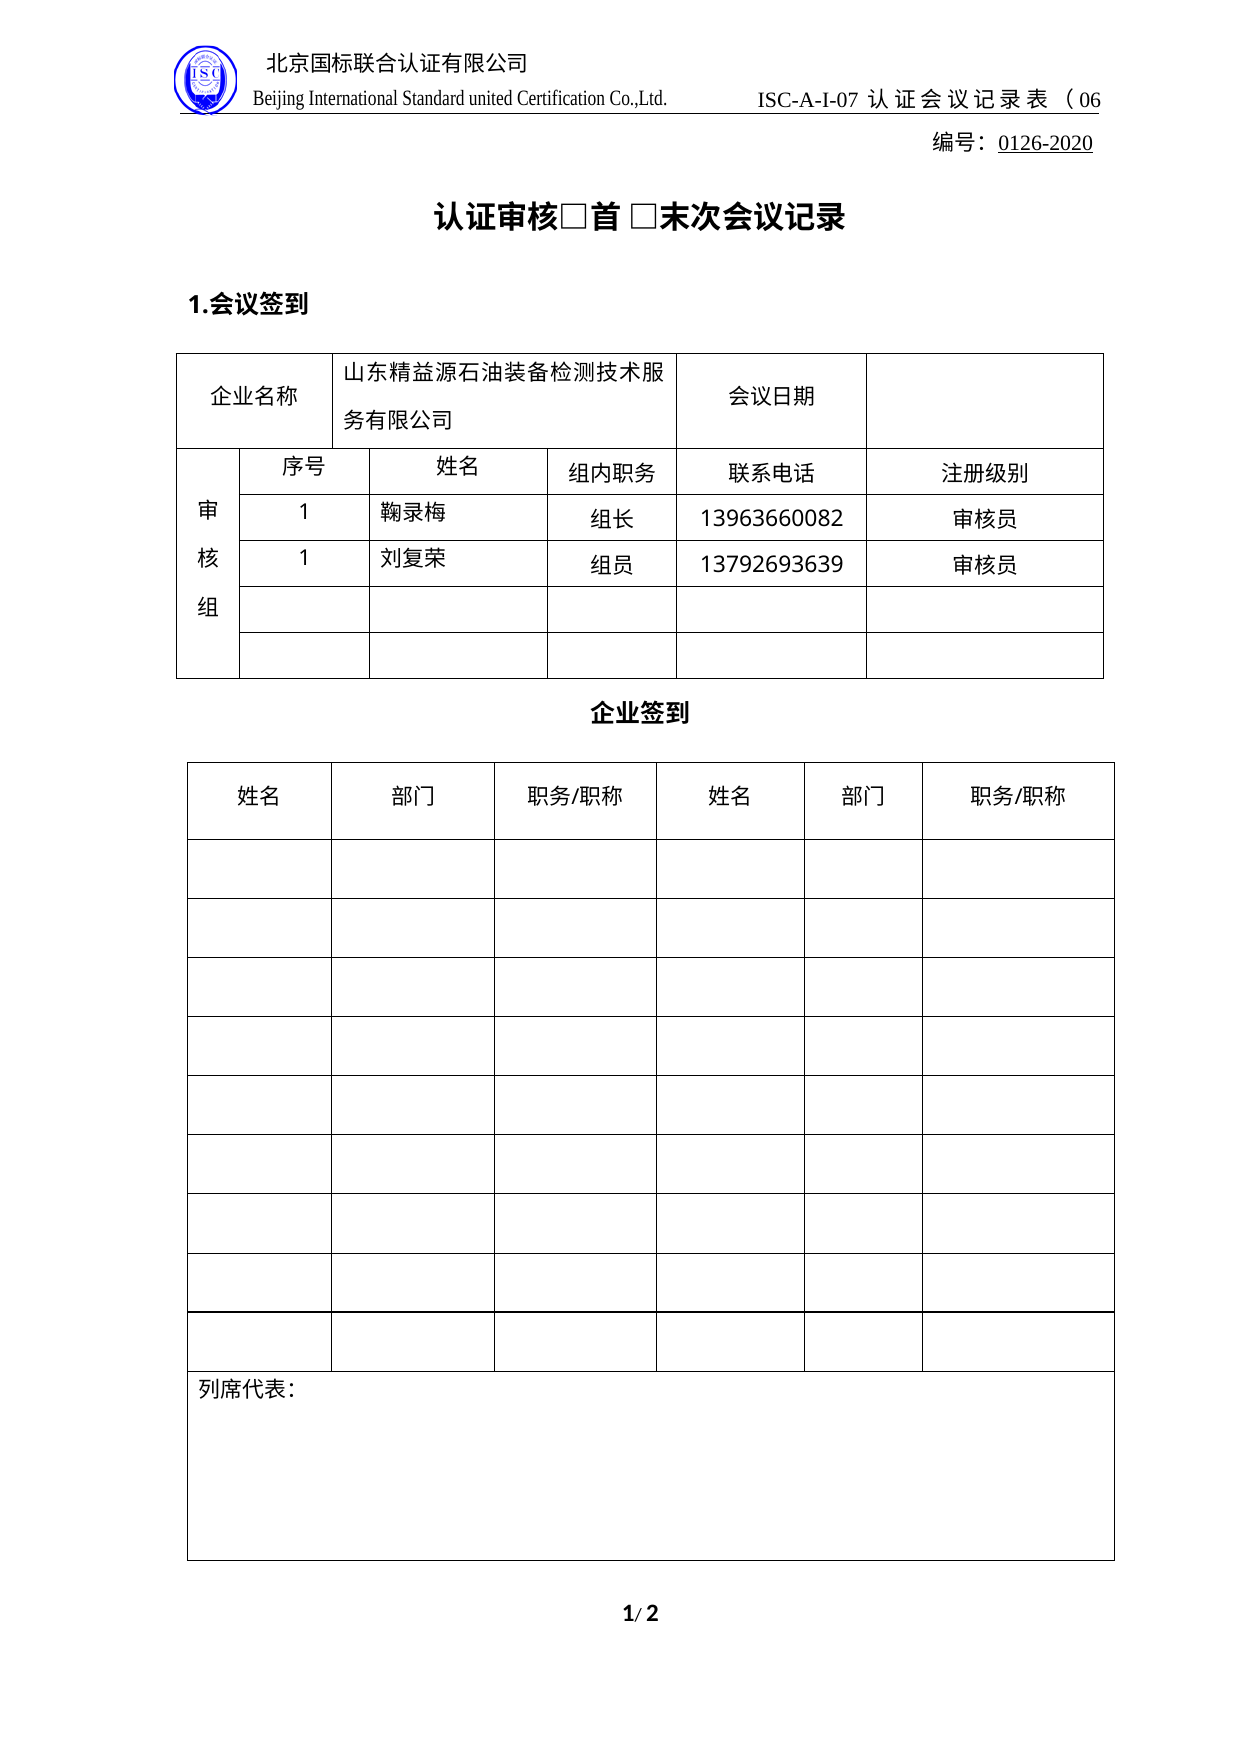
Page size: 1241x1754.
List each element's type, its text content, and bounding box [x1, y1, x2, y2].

table_cell [657, 1135, 804, 1193]
table_cell [923, 1254, 1114, 1311]
table_header [867, 354, 1103, 448]
table_cell [332, 1313, 494, 1371]
table_cell 联系电话 [677, 449, 866, 494]
table_cell [332, 840, 494, 898]
table_cell 序号 [240, 449, 369, 494]
table_cell [923, 1135, 1114, 1193]
table_cell [240, 633, 369, 678]
table_cell [188, 840, 331, 898]
text 企业签到 [187, 679, 1093, 744]
table_cell [923, 1076, 1114, 1134]
table_cell [188, 1135, 331, 1193]
table_cell 列席代表： [188, 1372, 1114, 1560]
table_header 部门 [332, 763, 494, 839]
table_cell [548, 633, 676, 678]
table_cell [495, 1254, 656, 1311]
table_cell [923, 840, 1114, 898]
table_header 姓名 [188, 763, 331, 839]
table_header 企业名称 [177, 354, 332, 448]
table_header 姓名 [657, 763, 804, 839]
table_cell [657, 1313, 804, 1371]
table_cell [332, 1076, 494, 1134]
table_cell 13963660082 [677, 495, 866, 540]
table_cell [548, 587, 676, 632]
table_cell 刘复荣 [370, 541, 547, 586]
table_cell [657, 1017, 804, 1075]
table_cell [805, 1194, 922, 1252]
table_cell [495, 1017, 656, 1075]
text 编号：0126-2020 [187, 125, 1093, 157]
table_cell [805, 840, 922, 898]
table_cell [188, 899, 331, 957]
table_cell [370, 633, 547, 678]
table_cell [657, 1194, 804, 1252]
table_cell [188, 1017, 331, 1075]
table_header 职务/职称 [495, 763, 656, 839]
table_cell [332, 1254, 494, 1311]
table_cell [923, 1017, 1114, 1075]
table_cell 组长 [548, 495, 676, 540]
table_cell [188, 1194, 331, 1252]
table_cell [677, 587, 866, 632]
table_cell [188, 1076, 331, 1134]
table_cell [332, 899, 494, 957]
table_header 职务/职称 [923, 763, 1114, 839]
table_cell [805, 958, 922, 1016]
table_cell [495, 1135, 656, 1193]
table_cell [332, 1017, 494, 1075]
table_cell [657, 958, 804, 1016]
table_cell 注册级别 [867, 449, 1103, 494]
table_cell [495, 1194, 656, 1252]
table_cell [332, 1194, 494, 1252]
picture [173, 45, 237, 114]
table_cell [805, 1254, 922, 1311]
table_cell 1 [240, 541, 369, 586]
table_cell [923, 1313, 1114, 1371]
table_cell 1 [240, 495, 369, 540]
table_cell [332, 958, 494, 1016]
table_cell [805, 899, 922, 957]
table_cell [867, 587, 1103, 632]
table_cell [805, 1017, 922, 1075]
table_cell [188, 958, 331, 1016]
table_cell [805, 1135, 922, 1193]
table_cell [657, 840, 804, 898]
table_cell 姓名 [370, 449, 547, 494]
table_cell [495, 1313, 656, 1371]
table_cell [657, 1076, 804, 1134]
text 1.会议签到 [187, 270, 1093, 335]
table_cell 审核组 [177, 449, 239, 678]
table_cell 组内职务 [548, 449, 676, 494]
text 认证审核□首 □末次会议记录 [187, 182, 1093, 247]
table_header 山东精益源石油装备检测技术服务有限公司 [333, 354, 676, 448]
table_cell [657, 1254, 804, 1311]
table_header 部门 [805, 763, 922, 839]
table_cell [677, 633, 866, 678]
table_cell 审核员 [867, 495, 1103, 540]
table_cell [923, 1194, 1114, 1252]
table_cell [240, 587, 369, 632]
table_cell [332, 1135, 494, 1193]
table_cell [370, 587, 547, 632]
table_cell [805, 1076, 922, 1134]
table_header 会议日期 [677, 354, 866, 448]
table_cell [495, 899, 656, 957]
table_cell [188, 1254, 331, 1311]
table_cell [867, 633, 1103, 678]
table_cell [805, 1313, 922, 1371]
table_cell 组员 [548, 541, 676, 586]
table_cell 审核员 [867, 541, 1103, 586]
table_cell [495, 1076, 656, 1134]
table_cell 鞠录梅 [370, 495, 547, 540]
table_cell 13792693639 [677, 541, 866, 586]
table_cell [657, 899, 804, 957]
table_cell [923, 899, 1114, 957]
table_cell [188, 1313, 331, 1371]
table_cell [495, 958, 656, 1016]
table_cell [495, 840, 656, 898]
table_cell [923, 958, 1114, 1016]
